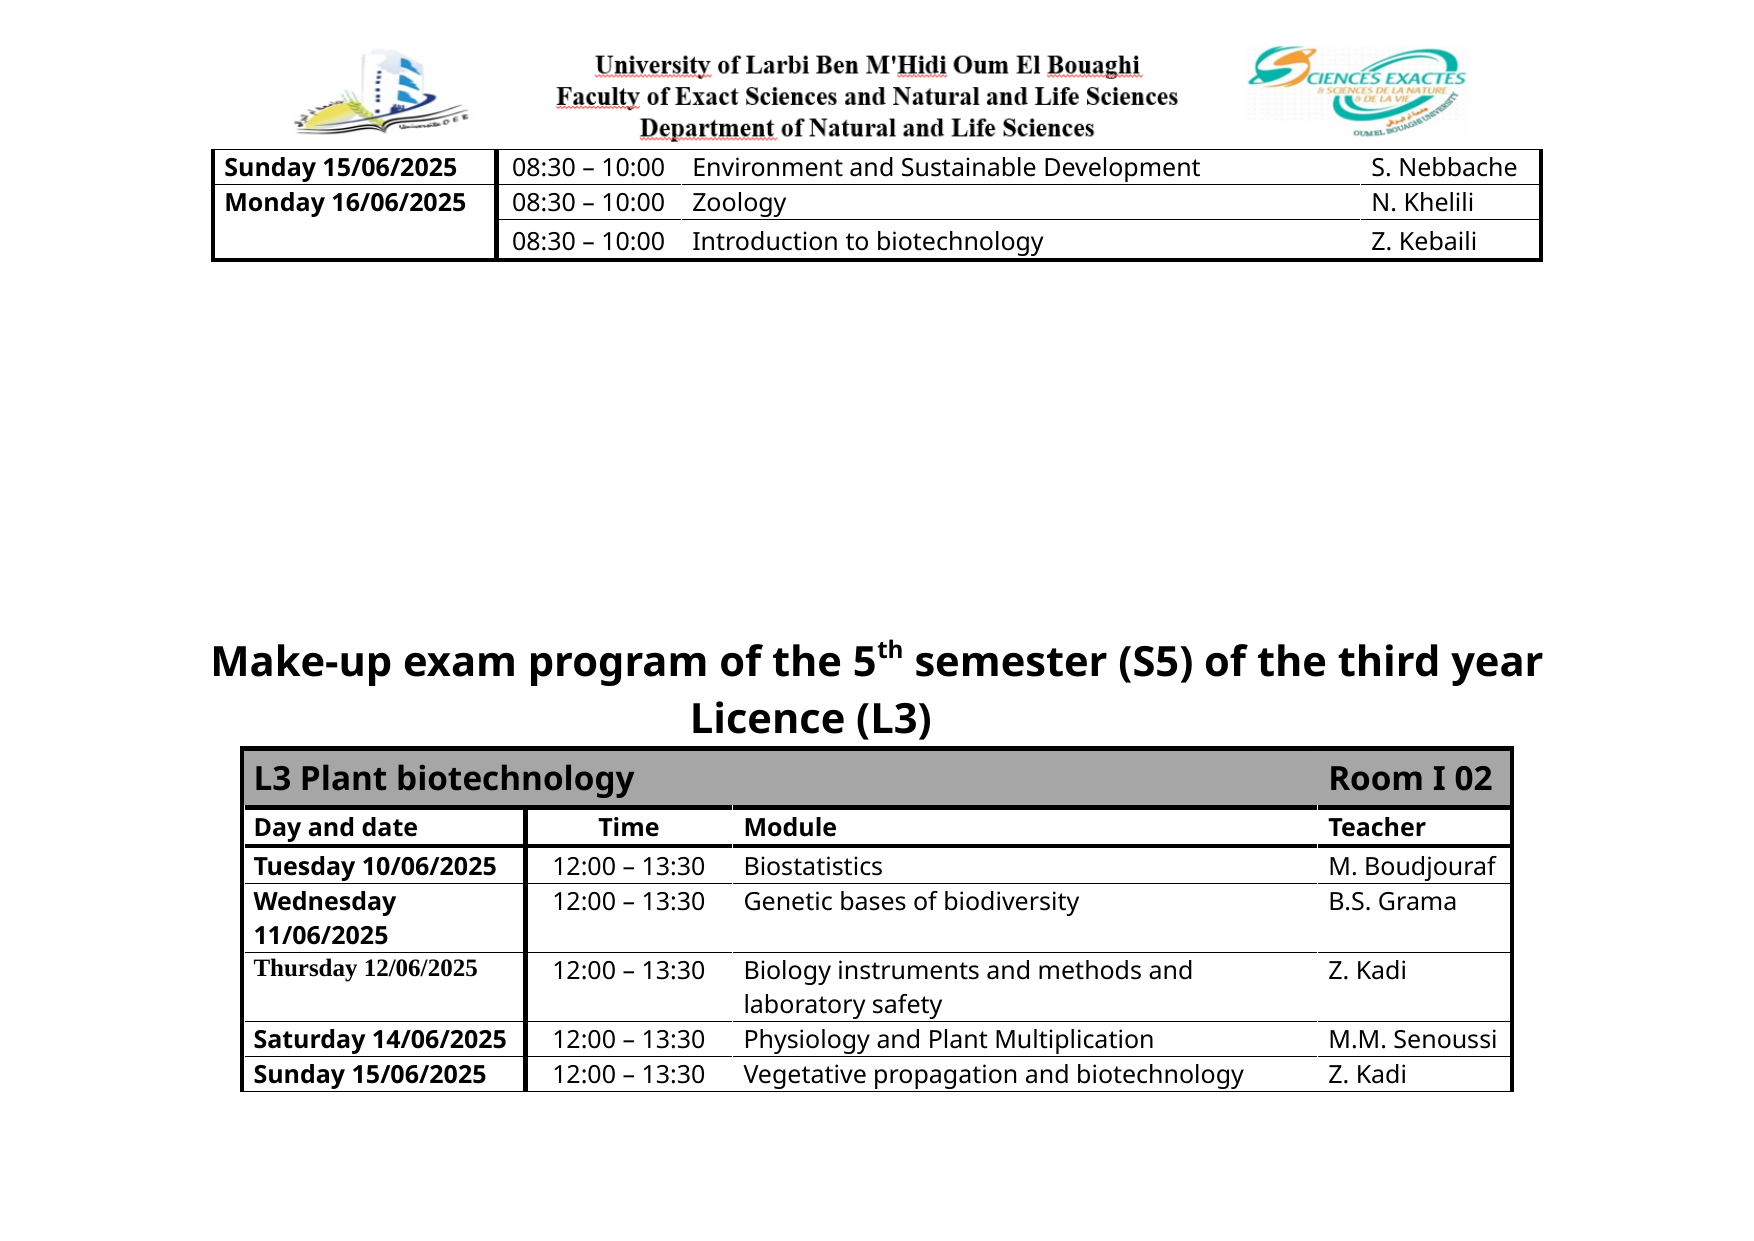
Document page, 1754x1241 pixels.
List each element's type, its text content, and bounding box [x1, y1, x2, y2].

table_cell 08:30 – 10:00 [499, 185, 681, 219]
table_cell Biostatistics [733, 848, 1317, 882]
table_cell Module [733, 810, 1317, 844]
table_cell Sunday 15/06/2025 [244, 1057, 523, 1091]
table_cell Saturday 14/06/2025 [244, 1022, 523, 1056]
table_cell Introduction to biotechnology [682, 220, 1360, 258]
table_cell 12:00 – 13:30 [528, 848, 732, 882]
table_cell Thursday 12/06/2025 [244, 953, 523, 1021]
table_cell Physiology and Plant Multiplication [733, 1022, 1317, 1056]
picture [278, 41, 1477, 149]
table_cell Time [528, 810, 732, 844]
table_cell Genetic bases of biodiversity [733, 884, 1317, 952]
table_cell Z. Kadi [1318, 1057, 1510, 1091]
table_cell Zoology [682, 185, 1360, 219]
table_cell 08:30 – 10:00 [499, 150, 681, 184]
table_cell Environment and Sustainable Development [682, 150, 1360, 184]
table_cell 12:00 – 13:30 [528, 1057, 732, 1091]
table_cell Z. Kadi [1318, 953, 1510, 1021]
table_cell S. Nebbache [1361, 150, 1539, 184]
table_cell Z. Kebaili [1361, 220, 1539, 258]
table_cell N. Khelili [1361, 185, 1539, 219]
table_cell Monday 16/06/2025 [215, 185, 494, 258]
table_cell Biology instruments and methods and laboratory safety [733, 953, 1317, 1021]
table_cell Wednesday 11/06/2025 [244, 884, 523, 952]
table_cell Tuesday 10/06/2025 [244, 845, 523, 882]
table_cell Sunday 15/06/2025 [215, 150, 494, 184]
text Make-up exam program of the 5th semester (S5) of the third year Licence (L3) [148, 632, 1606, 746]
table_header Room I 02 [1318, 751, 1510, 805]
table_cell Teacher [1318, 810, 1510, 844]
table_cell Day and date [244, 806, 523, 844]
table_cell M.M. Senoussi [1318, 1022, 1510, 1056]
table_cell B.S. Grama [1318, 884, 1510, 952]
table_cell Vegetative propagation and biotechnology [733, 1057, 1317, 1091]
table_cell M. Boudjouraf [1318, 848, 1510, 882]
table_cell 12:00 – 13:30 [528, 884, 732, 952]
table_cell 12:00 – 13:30 [528, 1022, 732, 1056]
table_cell 08:30 – 10:00 [499, 220, 681, 258]
table_header L3 Plant biotechnology [244, 751, 1317, 805]
table_cell 12:00 – 13:30 [528, 953, 732, 1021]
